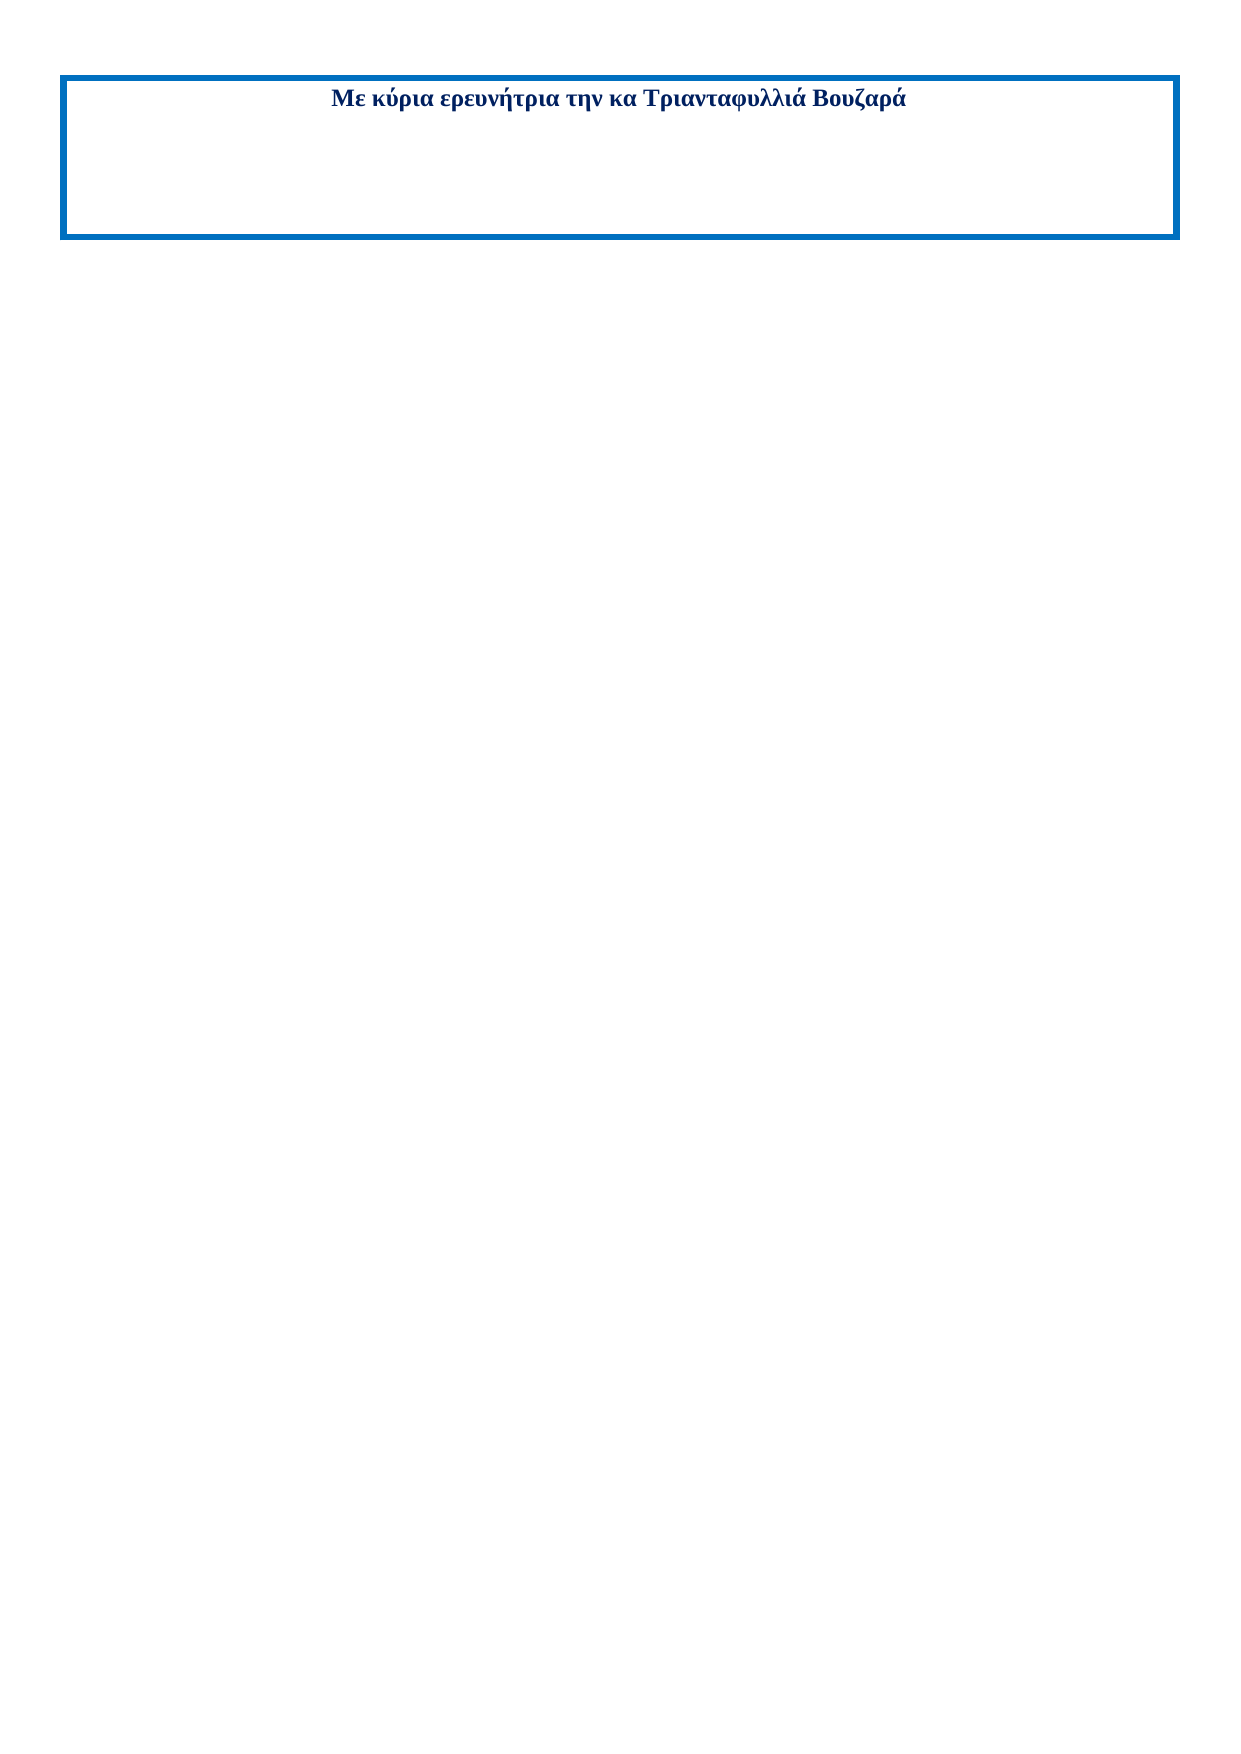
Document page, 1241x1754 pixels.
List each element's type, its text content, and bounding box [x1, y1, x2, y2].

text Με κύρια ερευνήτρια την κα Τριανταφυλλιά Βουζαρά [67, 81, 1173, 112]
